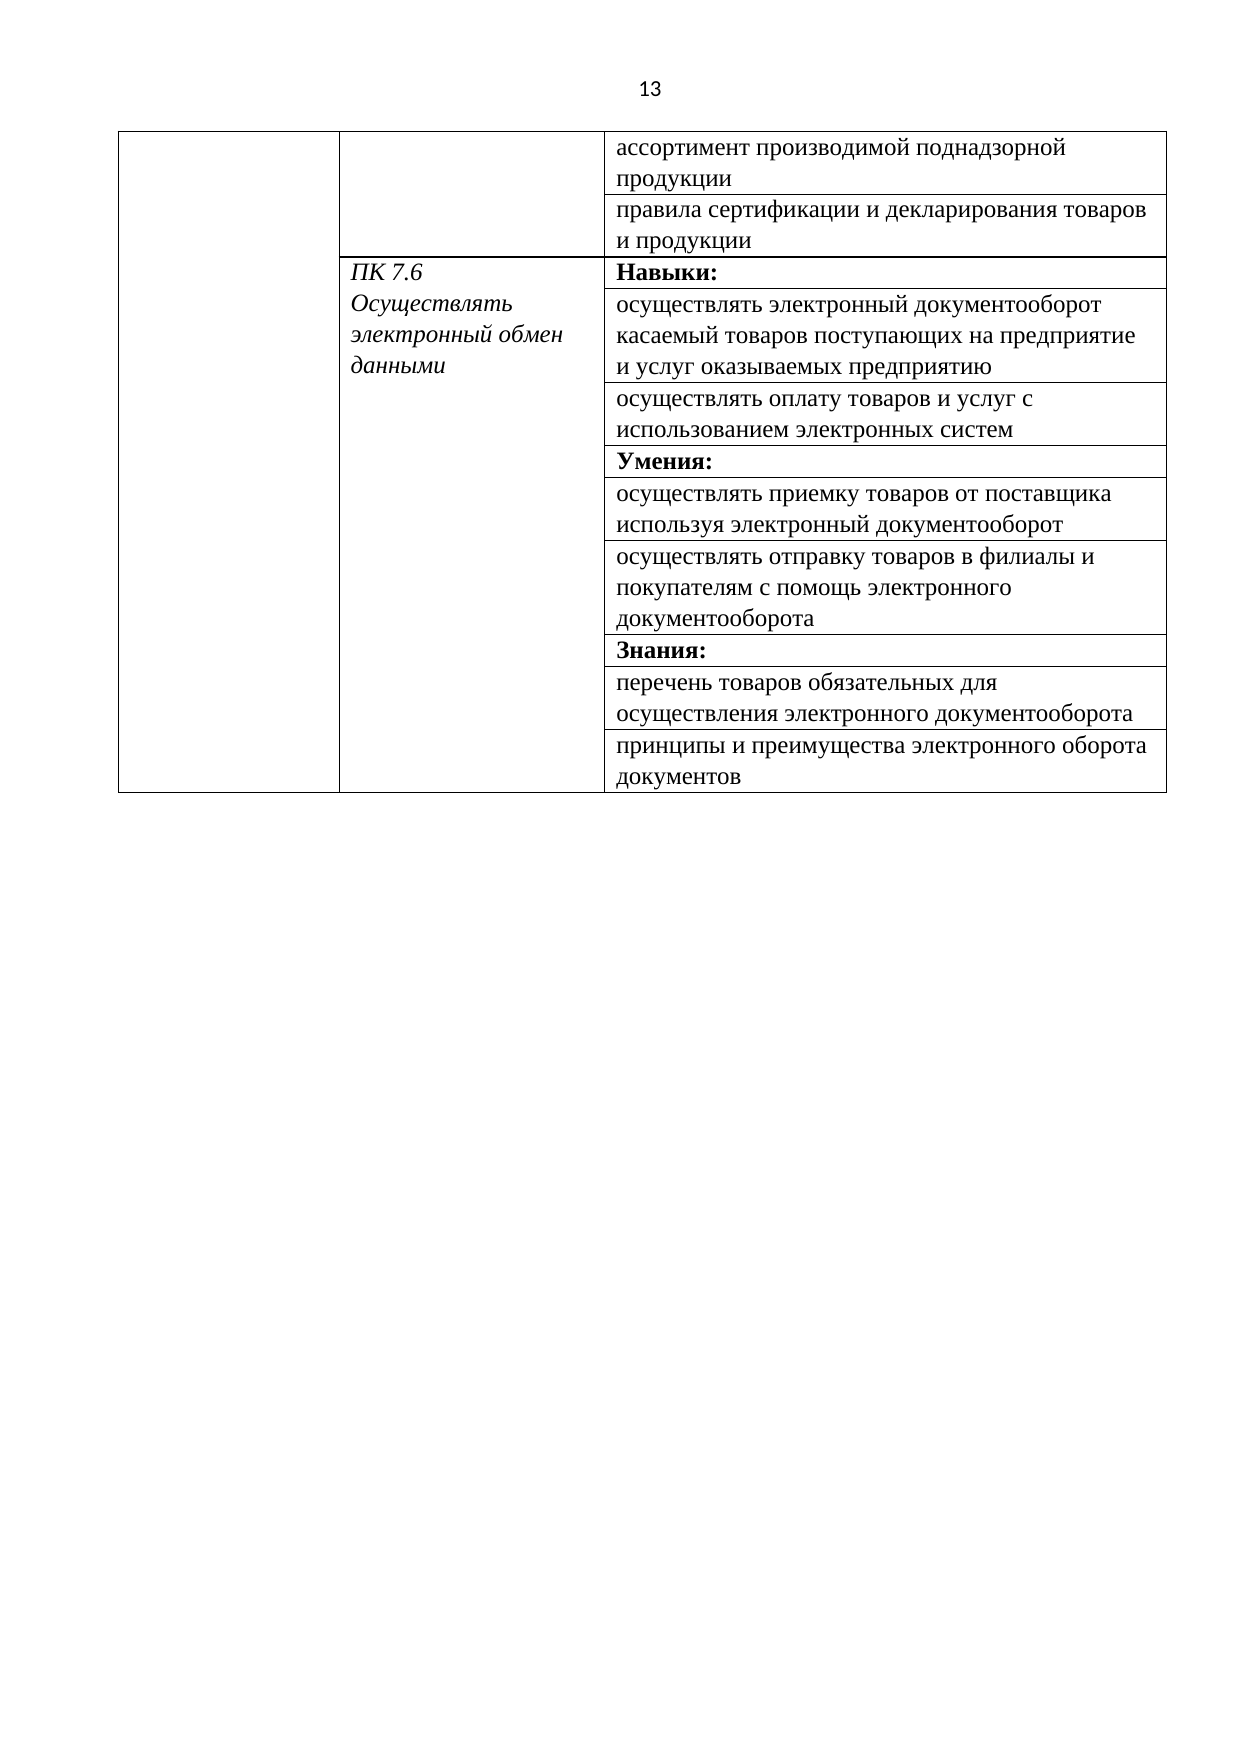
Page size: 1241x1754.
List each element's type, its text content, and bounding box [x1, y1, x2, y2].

table_cell осуществлять отправку товаров в филиалы и покупателям с помощь электронного документооборота [605, 541, 1166, 634]
table_cell ПК 7.6 Осуществлять электронный обмен данными [340, 258, 604, 792]
table_cell перечень товаров обязательных для осуществления электронного документооборота [605, 667, 1166, 729]
table_cell осуществлять оплату товаров и услуг с использованием электронных систем [605, 383, 1166, 445]
table_cell осуществлять приемку товаров от поставщика используя электронный документооборот [605, 478, 1166, 540]
table_cell Навыки: [605, 258, 1166, 288]
table_cell правила сертификации и декларирования товаров и продукции [605, 195, 1166, 256]
table_cell принципы и преимущества электронного оборота документов [605, 730, 1166, 792]
table_cell ассортимент производимой поднадзорной продукции [605, 132, 1166, 193]
table_cell осуществлять электронный документооборот касаемый товаров поступающих на предприятие и услуг оказываемых предприятию [605, 289, 1166, 382]
table_cell Знания: [605, 635, 1166, 666]
table_cell Умения: [605, 446, 1166, 477]
